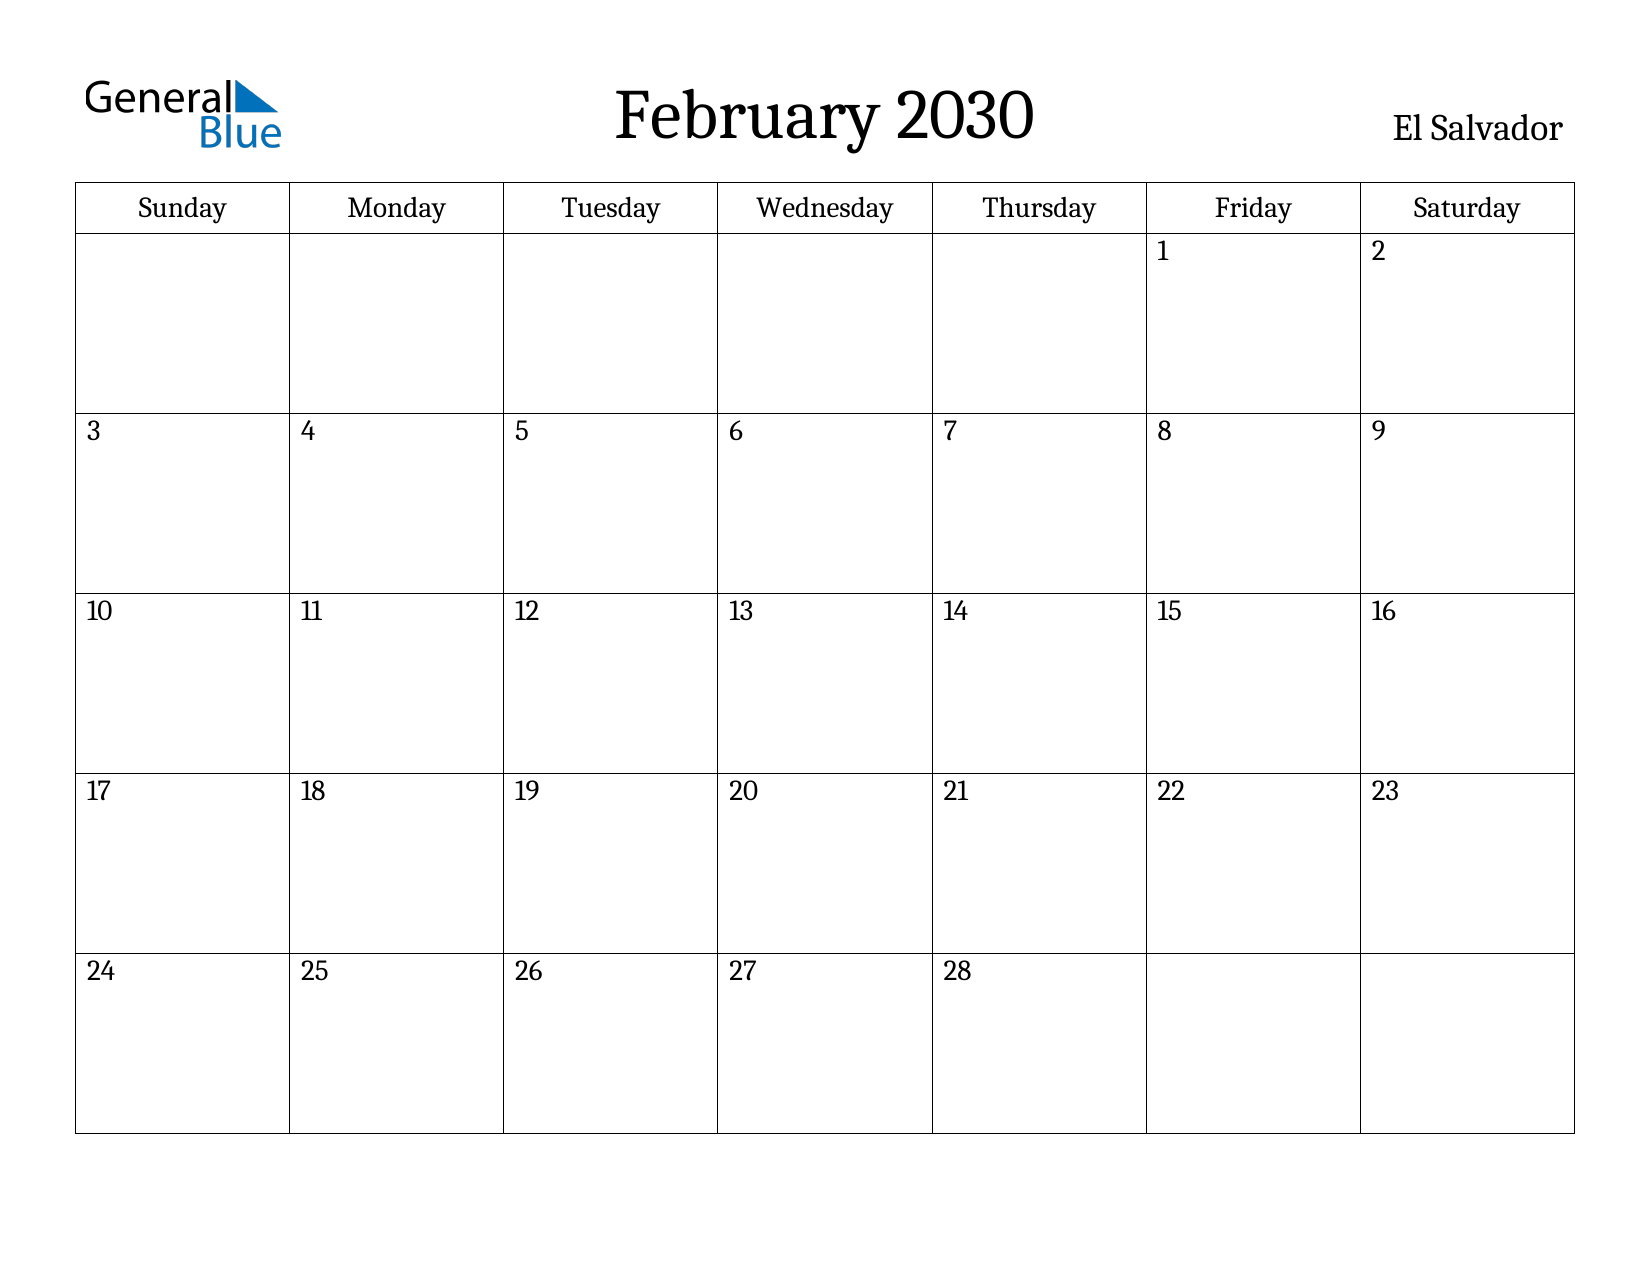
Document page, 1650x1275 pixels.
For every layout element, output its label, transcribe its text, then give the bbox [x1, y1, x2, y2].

table_cell [290, 267, 503, 413]
table_cell [1361, 954, 1574, 987]
table_cell 4 [290, 414, 503, 447]
table_cell [718, 627, 932, 773]
table_cell [933, 627, 1146, 773]
table_cell [933, 988, 1146, 1133]
table_cell 15 [1147, 594, 1360, 627]
table_cell [1147, 988, 1360, 1133]
table_cell [76, 234, 289, 267]
table_cell [76, 627, 289, 773]
table_cell [1147, 267, 1360, 413]
table_cell 19 [504, 774, 717, 807]
table_cell [504, 234, 717, 267]
table_cell [1361, 988, 1574, 1133]
table_cell [504, 808, 717, 953]
table_cell [933, 448, 1146, 593]
table_header February 2030 [504, 75, 1146, 182]
table_cell [933, 234, 1146, 267]
table_header [76, 75, 503, 182]
table_cell [718, 267, 932, 413]
table_cell [933, 267, 1146, 413]
table_cell 18 [290, 774, 503, 807]
table_cell [1361, 267, 1574, 413]
table_cell 3 [76, 414, 289, 447]
table_cell [290, 627, 503, 773]
table_cell [1361, 627, 1574, 773]
table_cell 6 [718, 414, 932, 447]
table_cell 21 [933, 774, 1146, 807]
table_cell 8 [1147, 414, 1360, 447]
table_cell 22 [1147, 774, 1360, 807]
table_cell [504, 988, 717, 1133]
table_cell [718, 988, 932, 1133]
table_cell [290, 448, 503, 593]
table_cell 12 [504, 594, 717, 627]
table_cell [718, 808, 932, 953]
table_cell [290, 988, 503, 1133]
table_cell [1147, 448, 1360, 593]
picture [86, 80, 281, 148]
table_cell Tuesday [504, 183, 717, 233]
table_cell [504, 627, 717, 773]
table_cell [1361, 808, 1574, 953]
table_cell 20 [718, 774, 932, 807]
table_cell 13 [718, 594, 932, 627]
table_cell [1147, 808, 1360, 953]
table_cell 14 [933, 594, 1146, 627]
table_cell 28 [933, 954, 1146, 987]
table_cell [1361, 448, 1574, 593]
table_cell Wednesday [718, 183, 932, 233]
table_cell 1 [1147, 234, 1360, 267]
table_cell [933, 808, 1146, 953]
table_cell [76, 448, 289, 593]
table_header El Salvador [1146, 75, 1574, 182]
table_cell 10 [76, 594, 289, 627]
table_cell [1147, 954, 1360, 987]
table_cell Thursday [933, 183, 1146, 233]
table_cell 24 [76, 954, 289, 987]
table_cell [290, 234, 503, 267]
table_cell [290, 808, 503, 953]
table_cell [504, 267, 717, 413]
table_cell [76, 988, 289, 1133]
table_cell 9 [1361, 414, 1574, 447]
table_cell 16 [1361, 594, 1574, 627]
table_cell [76, 267, 289, 413]
table_cell 2 [1361, 234, 1574, 267]
table_cell 17 [76, 774, 289, 807]
table_cell 23 [1361, 774, 1574, 807]
table_cell 5 [504, 414, 717, 447]
table_cell 27 [718, 954, 932, 987]
table_cell [718, 234, 932, 267]
table_cell 26 [504, 954, 717, 987]
table_cell 25 [290, 954, 503, 987]
table_cell 11 [290, 594, 503, 627]
table_cell Sunday [76, 183, 289, 233]
table_cell [76, 808, 289, 953]
table_cell [1147, 627, 1360, 773]
table_cell Saturday [1361, 183, 1574, 233]
table_cell [718, 448, 932, 593]
table_cell [504, 448, 717, 593]
table_cell Monday [290, 183, 503, 233]
table_cell Friday [1147, 183, 1360, 233]
table_cell 7 [933, 414, 1146, 447]
